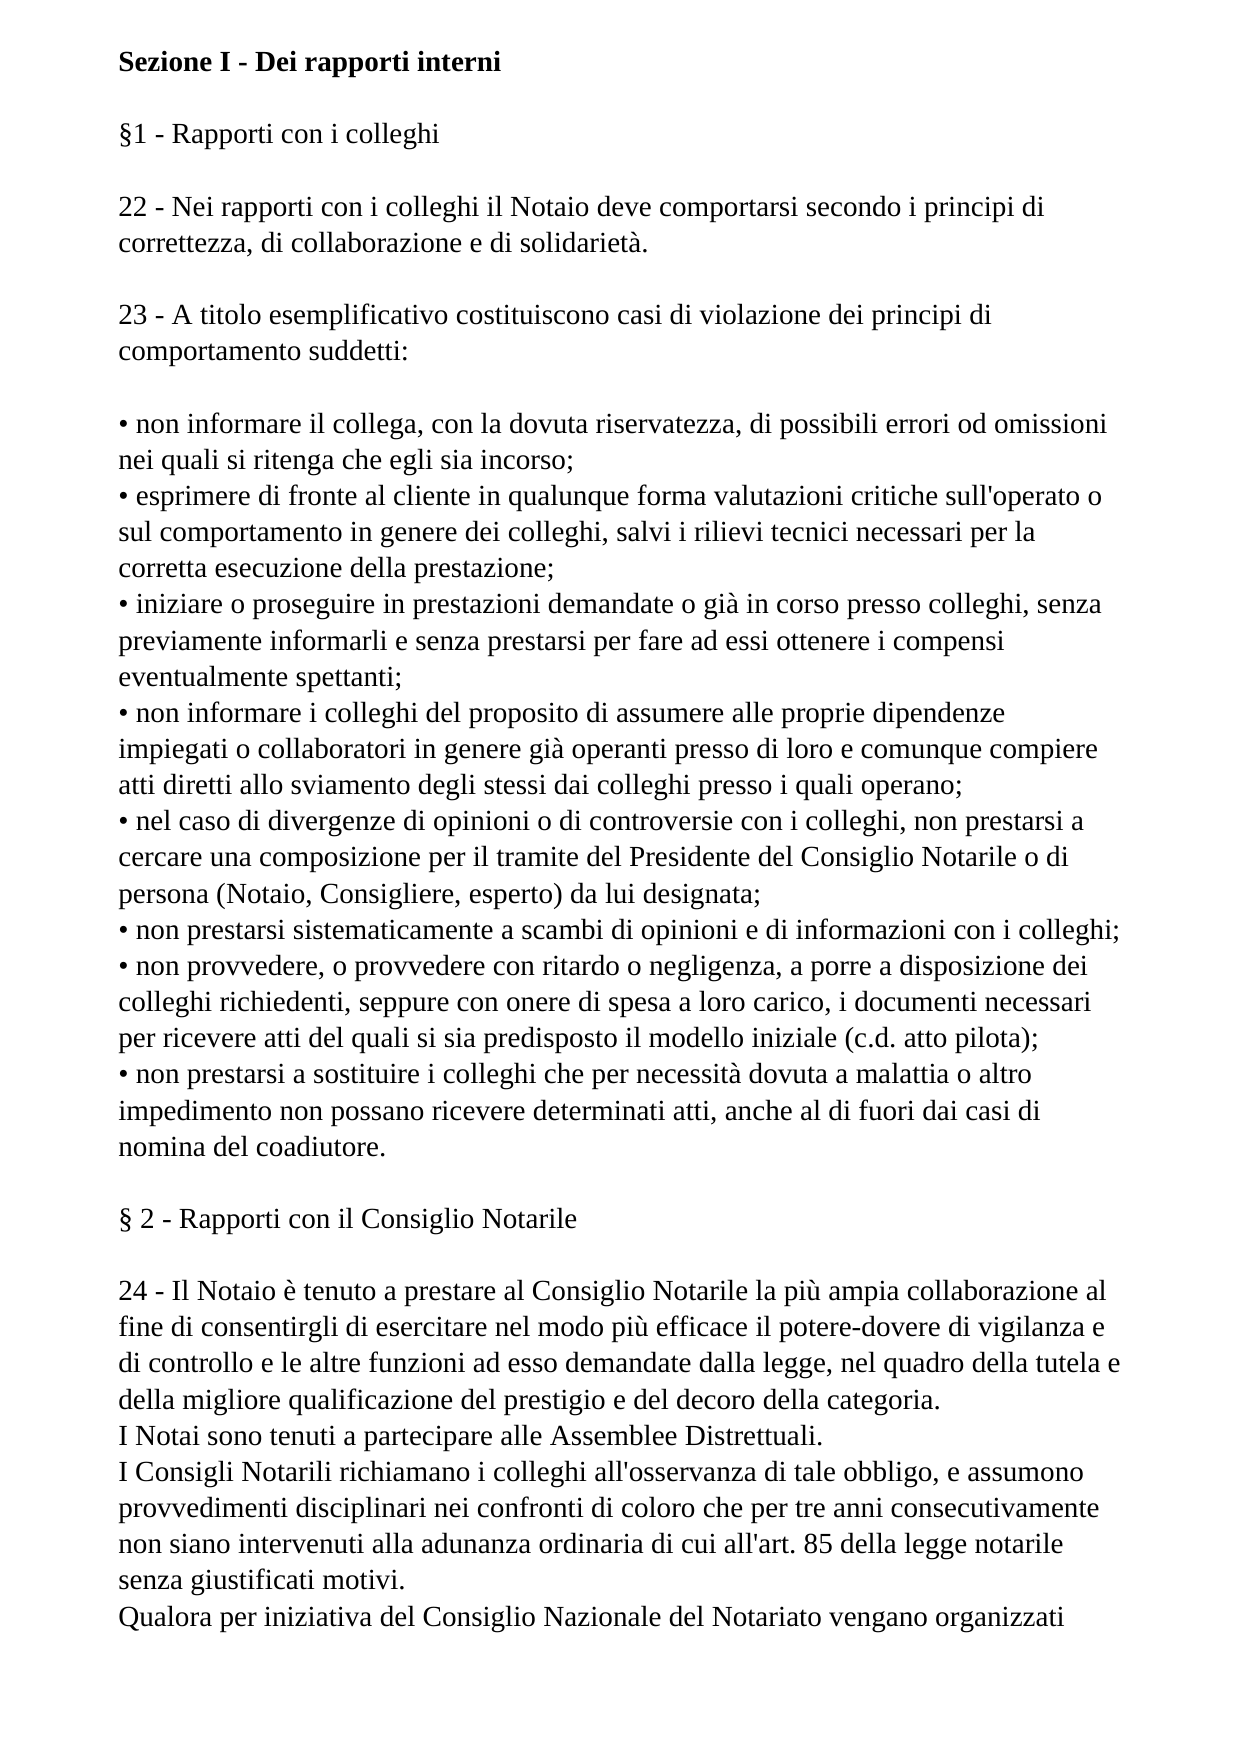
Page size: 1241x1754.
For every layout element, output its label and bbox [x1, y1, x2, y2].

text [118, 44, 1122, 1632]
